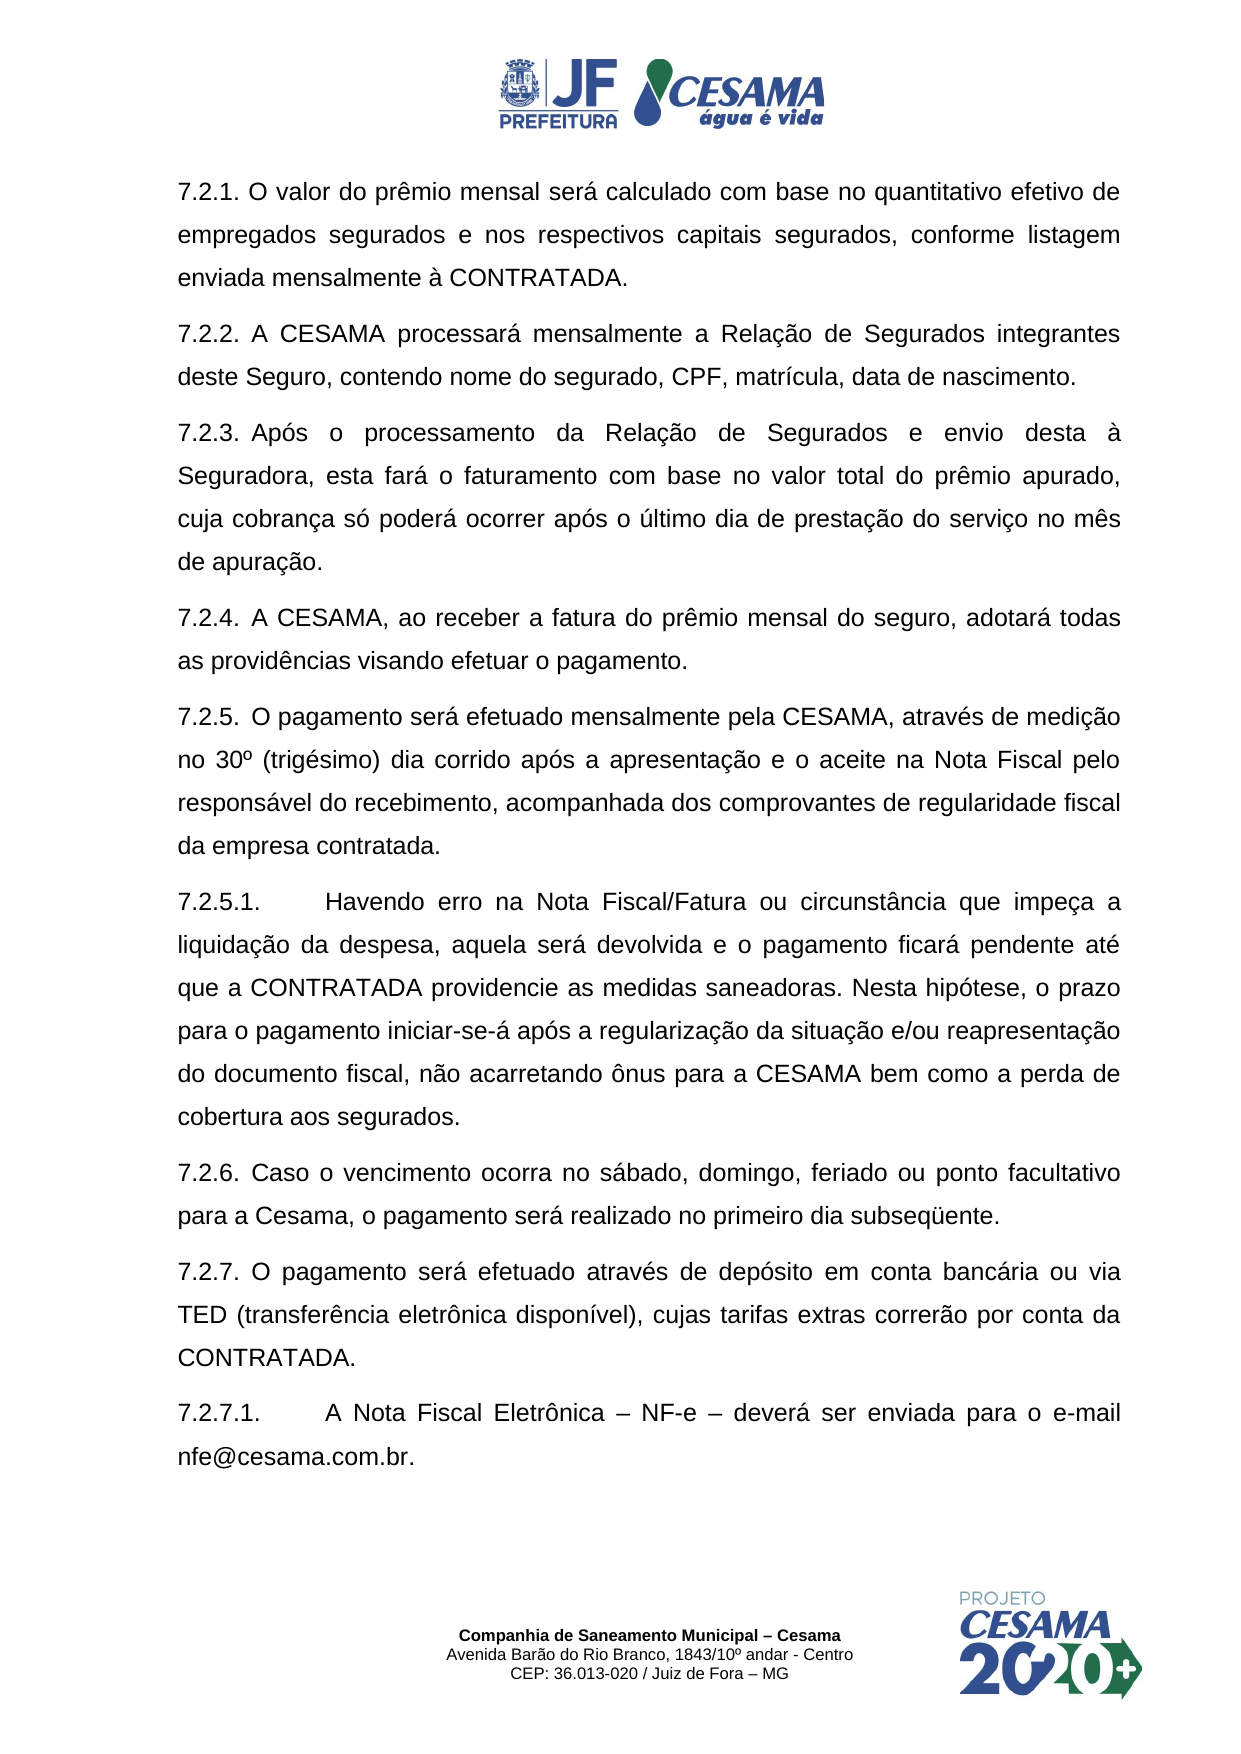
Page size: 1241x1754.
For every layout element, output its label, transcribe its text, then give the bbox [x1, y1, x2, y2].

list 7.2.2. A CESAMA processará mensalmente a Relação de Segurados integrantes deste Seguro, contendo nome do segurado, CPF, matrícula, data de nascimento. [177, 319, 1122, 391]
list 7.2.3. Após o processamento da Relação de Segurados e envio desta à Seguradora, esta fará o faturamento com base no valor total do prêmio apurado, cuja cobrança só poderá ocorrer após o último dia de prestação do serviço no mês de apuração. [177, 418, 1122, 576]
list 7.2.6. Caso o vencimento ocorra no sábado, domingo, feriado ou ponto facultativo para a Cesama, o pagamento será realizado no primeiro dia subseqüente. [177, 1158, 1122, 1230]
list 7.2.5.1. Havendo erro na Nota Fiscal/Fatura ou circunstância que impeça a liquidação da despesa, aquela será devolvida e o pagamento ficará pendente até que a CONTRATADA providencie as medidas saneadoras. Nesta hipótese, o prazo para o pagamento iniciar-se-á após a regularização da situação e/ou reapresentação do documento fiscal, não acarretando ônus para a CESAMA bem como a perda de cobertura aos segurados. [177, 887, 1122, 1131]
list 7.2.7. O pagamento será efetuado através de depósito em conta bancária ou via TED (transferência eletrônica disponível), cujas tarifas extras correrão por conta da CONTRATADA. [177, 1257, 1122, 1372]
list 7.2.7.1. A Nota Fiscal Eletrônica – NF-e – deverá ser enviada para o e-mail nfe@cesama.com.br. [177, 1398, 1122, 1470]
list 7.2.1. O valor do prêmio mensal será calculado com base no quantitativo efetivo de empregados segurados e nos respectivos capitais segurados, conforme listagem enviada mensalmente à CONTRATADA. [177, 177, 1122, 292]
list 7.2.4. A CESAMA, ao receber a fatura do prêmio mensal do seguro, adotará todas as providências visando efetuar o pagamento. [177, 603, 1122, 675]
list 7.2.5. O pagamento será efetuado mensalmente pela CESAMA, através de medição no 30º (trigésimo) dia corrido após a apresentação e o aceite na Nota Fiscal pelo responsável do recebimento, acompanhada dos comprovantes de regularidade fiscal da empresa contratada. [177, 702, 1122, 860]
picture [498, 59, 825, 129]
picture [959, 1591, 1143, 1700]
